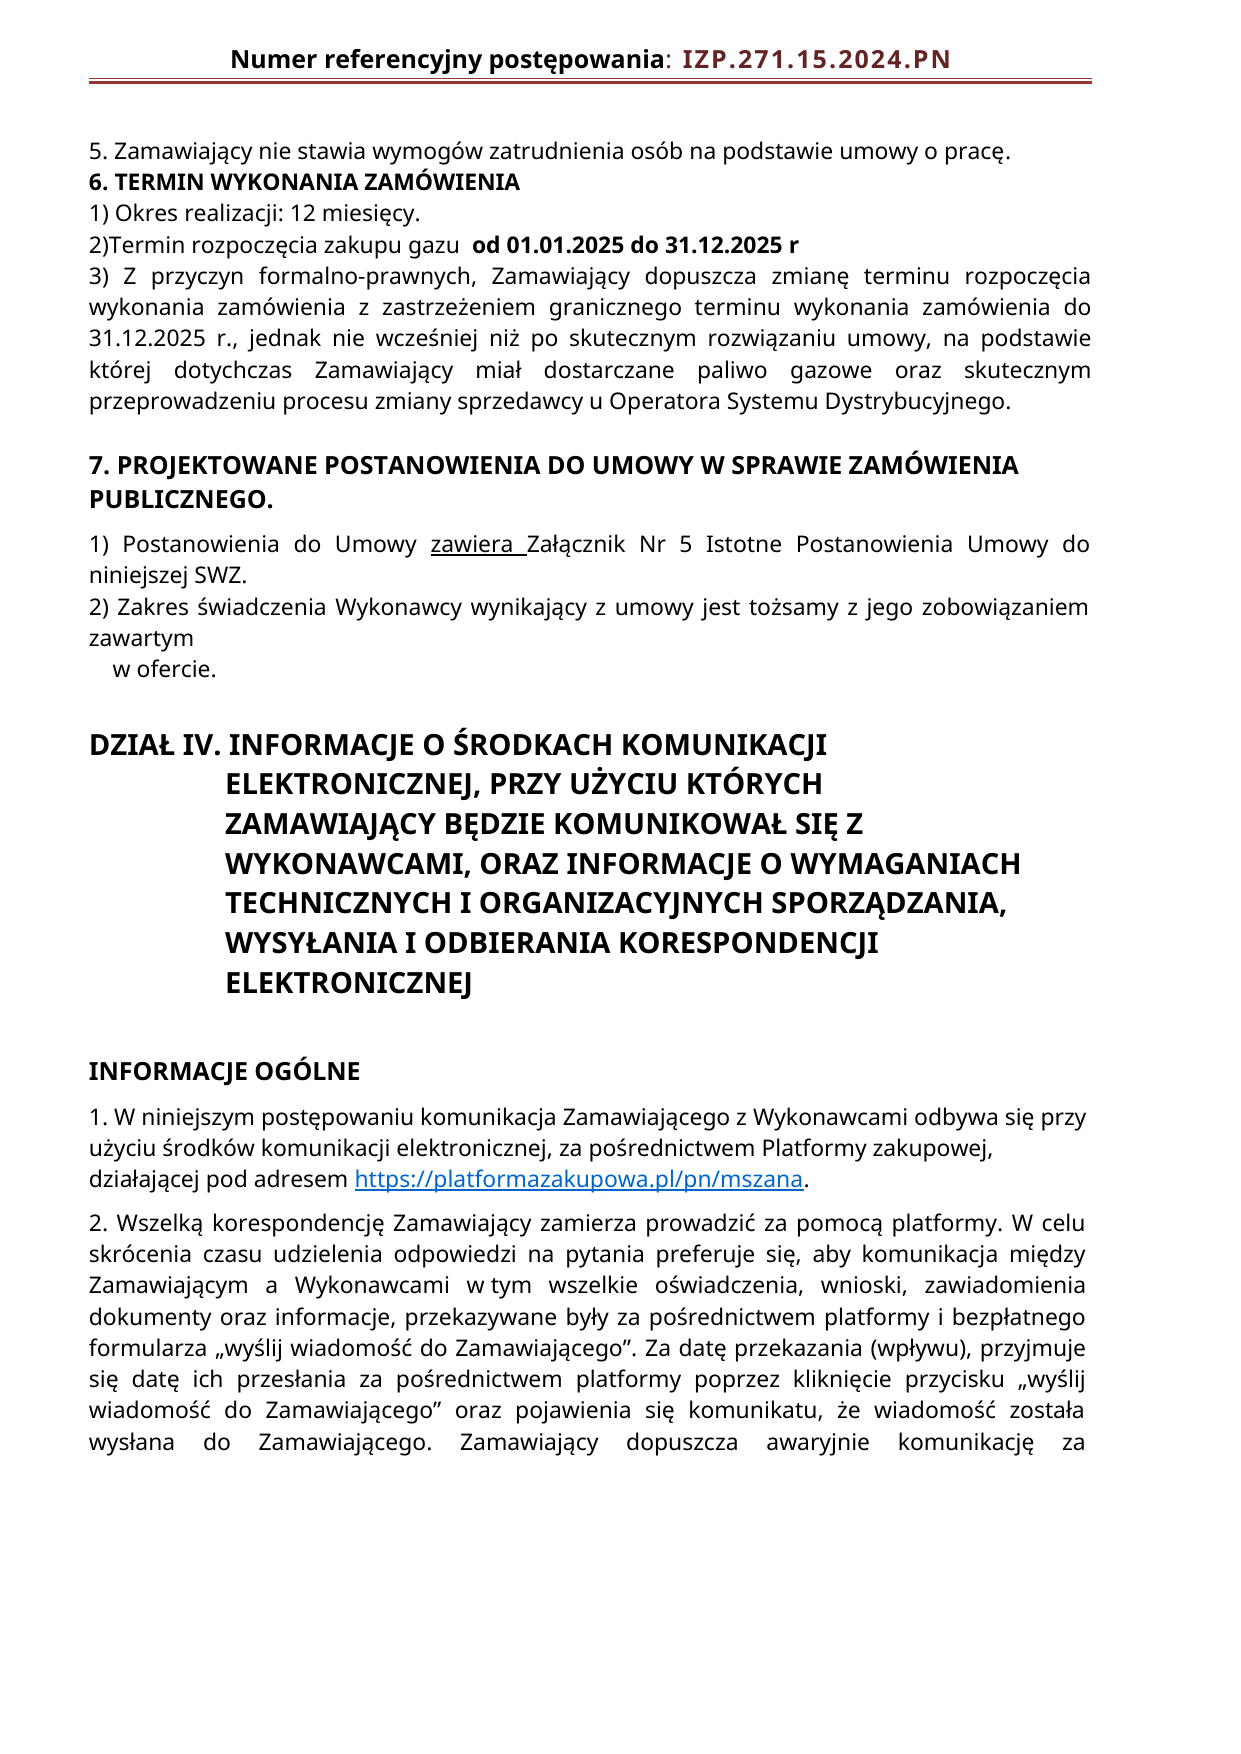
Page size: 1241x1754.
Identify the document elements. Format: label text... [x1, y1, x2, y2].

text 5. Zamawiający nie stawia wymogów zatrudnienia osób na podstawie umowy o pracę. [89, 135, 1090, 166]
text TECHNICZNYCH I ORGANIZACYJNYCH SPORZĄDZANIA, [89, 883, 1090, 922]
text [89, 1207, 1087, 1457]
text 2)Termin rozpoczęcia zakupu gazu od 01.01.2025 do 31.12.2025 r [89, 229, 1092, 260]
text WYKONAWCAMI, ORAZ INFORMACJE O WYMAGANIACH [89, 843, 1090, 883]
text ELEKTRONICZNEJ, PRZY UŻYCIU KTÓRYCH [89, 764, 1090, 803]
text PUBLICZNEGO. [89, 481, 1092, 516]
text ZAMAWIAJĄCY BĘDZIE KOMUNIKOWAŁ SIĘ Z [89, 803, 1090, 843]
text DZIAŁ IV. INFORMACJE O ŚRODKACH KOMUNIKACJI [89, 724, 1090, 764]
text ELEKTRONICZNEJ [89, 962, 1090, 1002]
text INFORMACJE OGÓLNE [89, 1054, 1092, 1088]
text w ofercie. [89, 653, 1090, 684]
text 6. TERMIN WYKONANIA ZAMÓWIENIA [89, 166, 1090, 197]
text 1. W niniejszym postępowaniu komunikacja Zamawiającego z Wykonawcami odbywa się przy użyciu środków komunikacji elektronicznej, za pośrednictwem Platformy zakupowej, działającej pod adresem https://platformazakupowa.pl/pn/mszana. [89, 1101, 1092, 1194]
text 2) Zakres świadczenia Wykonawcy wynikający z umowy jest tożsamy z jego zobowiązaniem zawartym [89, 591, 1090, 653]
text 1) Okres realizacji: 12 miesięcy. [89, 197, 1092, 229]
text WYSYŁANIA I ODBIERANIA KORESPONDENCJI [89, 922, 1090, 962]
text 3) Z przyczyn formalno-prawnych, Zamawiający dopuszcza zmianę terminu rozpoczęcia wykonania zamówienia z zastrzeżeniem granicznego terminu wykonania zamówienia do 31.12.2025 r., jednak nie wcześniej niż po skutecznym rozwiązaniu umowy, na podstawie której dotychczas Zamawiający miał dostarczane paliwo gazowe oraz skutecznym przeprowadzeniu procesu zmiany sprzedawcy u Operatora Systemu Dystrybucyjnego. [89, 260, 1092, 416]
text 7. PROJEKTOWANE POSTANOWIENIA DO UMOWY W SPRAWIE ZAMÓWIENIA [89, 447, 1092, 481]
text 1) Postanowienia do Umowy zawiera Załącznik Nr 5 Istotne Postanowienia Umowy do niniejszej SWZ. [89, 528, 1090, 591]
